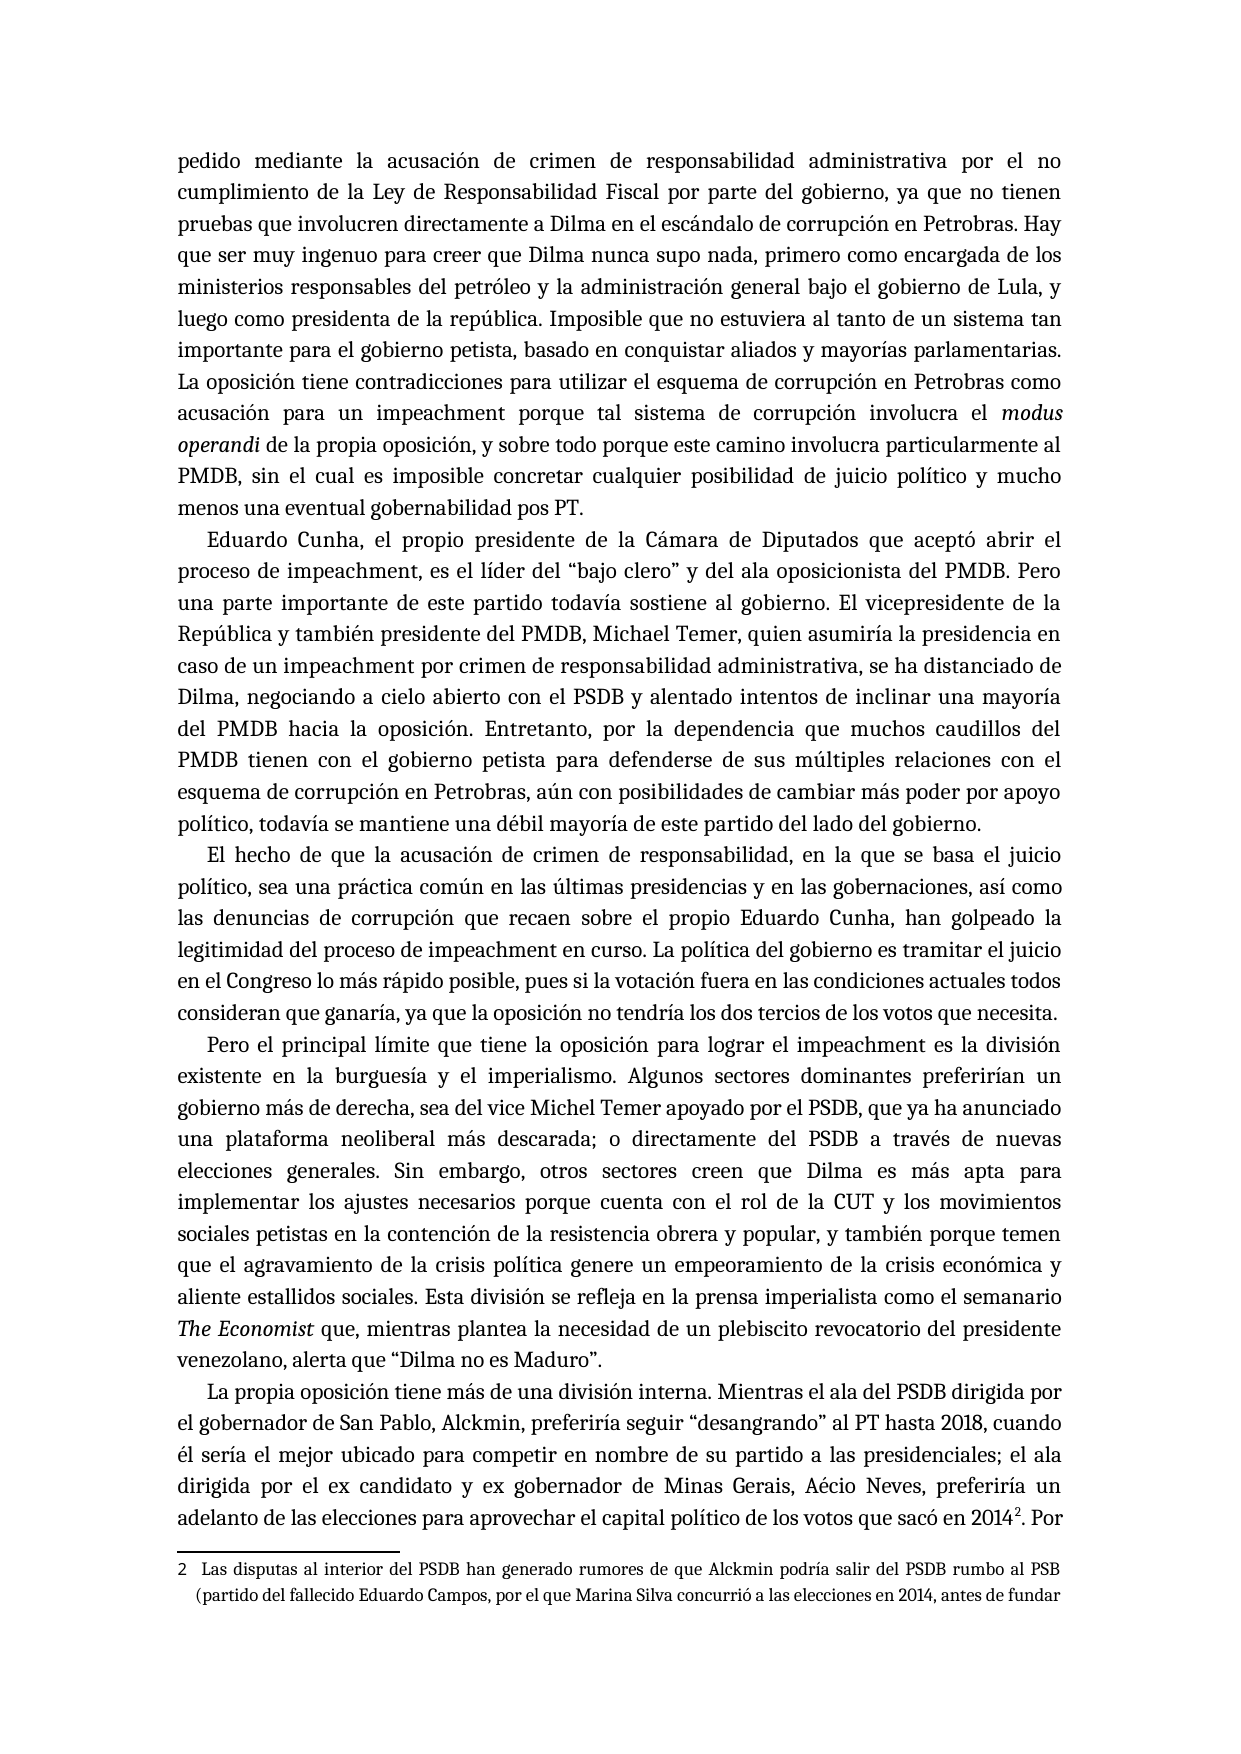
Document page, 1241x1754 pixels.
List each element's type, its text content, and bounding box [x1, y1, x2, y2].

text Pero el principal límite que tiene la oposición para lograr el impeachment es la división existente en la burguesía y el imperialismo. Algunos sectores dominantes preferirían un gobierno más de derecha, sea del vice Michel Temer apoyado por el PSDB, que ya ha anunciado una plataforma neoliberal más descarada; o directamente del PSDB a través de nuevas elecciones generales. Sin embargo, otros sectores creen que Dilma es más apta para implementar los ajustes necesarios porque cuenta con el rol de la CUT y los movimientos sociales petistas en la contención de la resistencia obrera y popular, y también porque temen que el agravamiento de la crisis política genere un empeoramiento de la crisis económica y aliente estallidos sociales. Esta división se refleja en la prensa imperialista como el semanario The Economist que, mientras plantea la necesidad de un plebiscito revocatorio del presidente venezolano, alerta que “Dilma no es Maduro”. [177, 1031, 1063, 1373]
text El hecho de que la acusación de crimen de responsabilidad, en la que se basa el juicio político, sea una práctica común en las últimas presidencias y en las gobernaciones, así como las denuncias de corrupción que recaen sobre el propio Eduardo Cunha, han golpeado la legitimidad del proceso de impeachment en curso. La política del gobierno es tramitar el juicio en el Congreso lo más rápido posible, pues si la votación fuera en las condiciones actuales todos consideran que ganaría, ya que la oposición no tendría los dos tercios de los votos que necesita. [177, 842, 1063, 1026]
text Eduardo Cunha, el propio presidente de la Cámara de Diputados que aceptó abrir el proceso de impeachment, es el líder del “bajo clero” y del ala oposicionista del PMDB. Pero una parte importante de este partido todavía sostiene al gobierno. El vicepresidente de la República y también presidente del PMDB, Michael Temer, quien asumiría la presidencia en caso de un impeachment por crimen de responsabilidad administrativa, se ha distanciado de Dilma, negociando a cielo abierto con el PSDB y alentado intentos de inclinar una mayoría del PMDB hacia la oposición. Entretanto, por la dependencia que muchos caudillos del PMDB tienen con el gobierno petista para defenderse de sus múltiples relaciones con el esquema de corrupción en Petrobras, aún con posibilidades de cambiar más poder por apoyo político, todavía se mantiene una débil mayoría de este partido del lado del gobierno. [177, 526, 1063, 837]
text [177, 1378, 1063, 1531]
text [177, 148, 1063, 521]
